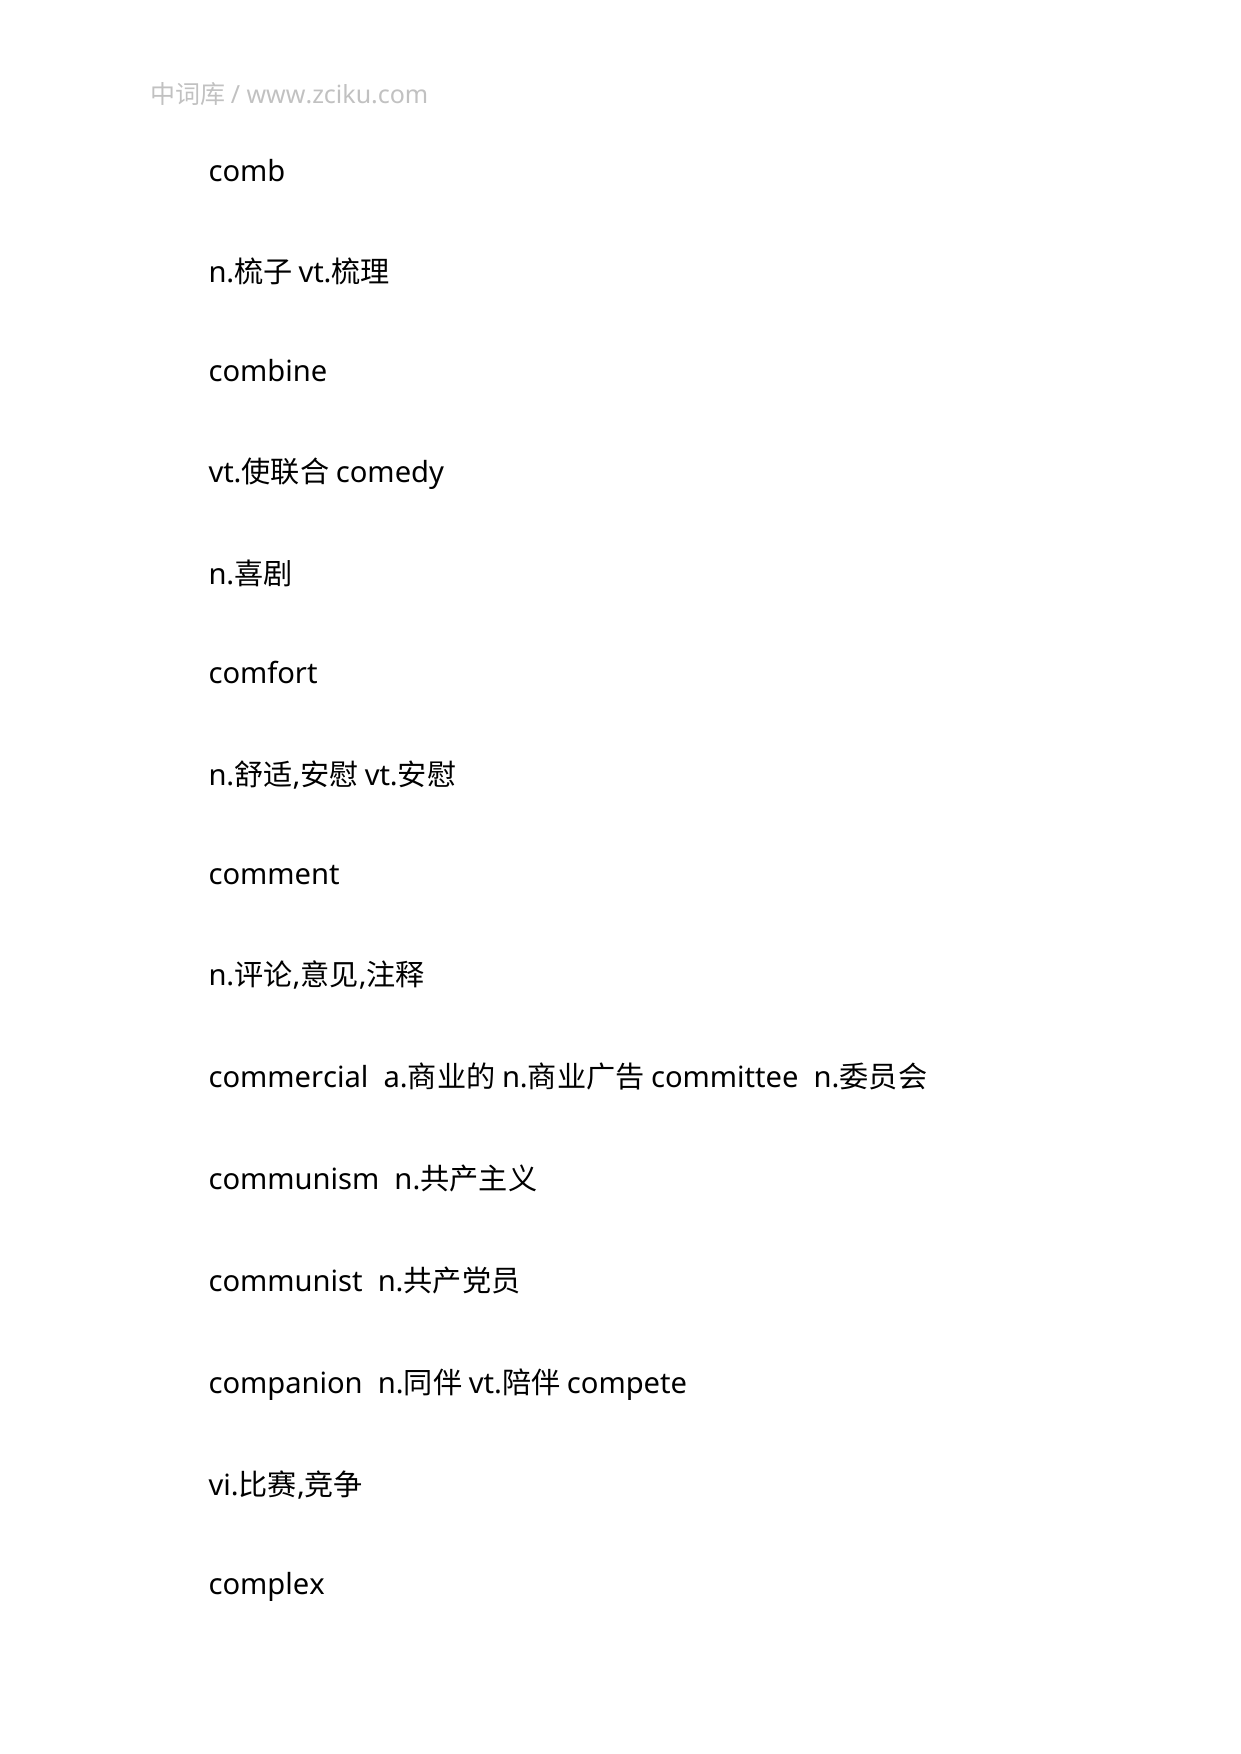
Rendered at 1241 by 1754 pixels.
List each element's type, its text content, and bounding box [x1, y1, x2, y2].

text vi.比赛,竞争 [150, 1462, 1090, 1504]
text companion n.同伴 vt.陪伴 compete [150, 1359, 1090, 1402]
text n.评论,意见,注释 [150, 952, 1090, 994]
text commercial a.商业的 n.商业广告 committee n.委员会 [150, 1054, 1090, 1096]
text complex [150, 1563, 1090, 1603]
text vt.使联合 comedy [150, 449, 1090, 491]
text comfort [150, 653, 1090, 692]
text comment [150, 853, 1090, 893]
text n.梳子vt.梳理 [150, 248, 1090, 291]
text communist n.共产党员 [150, 1258, 1090, 1300]
text communism n.共产主义 [150, 1156, 1090, 1198]
text n.舒适,安慰vt.安慰 [150, 751, 1090, 794]
text combine [150, 350, 1090, 390]
text comb [150, 150, 1090, 190]
text n.喜剧 [150, 551, 1090, 593]
